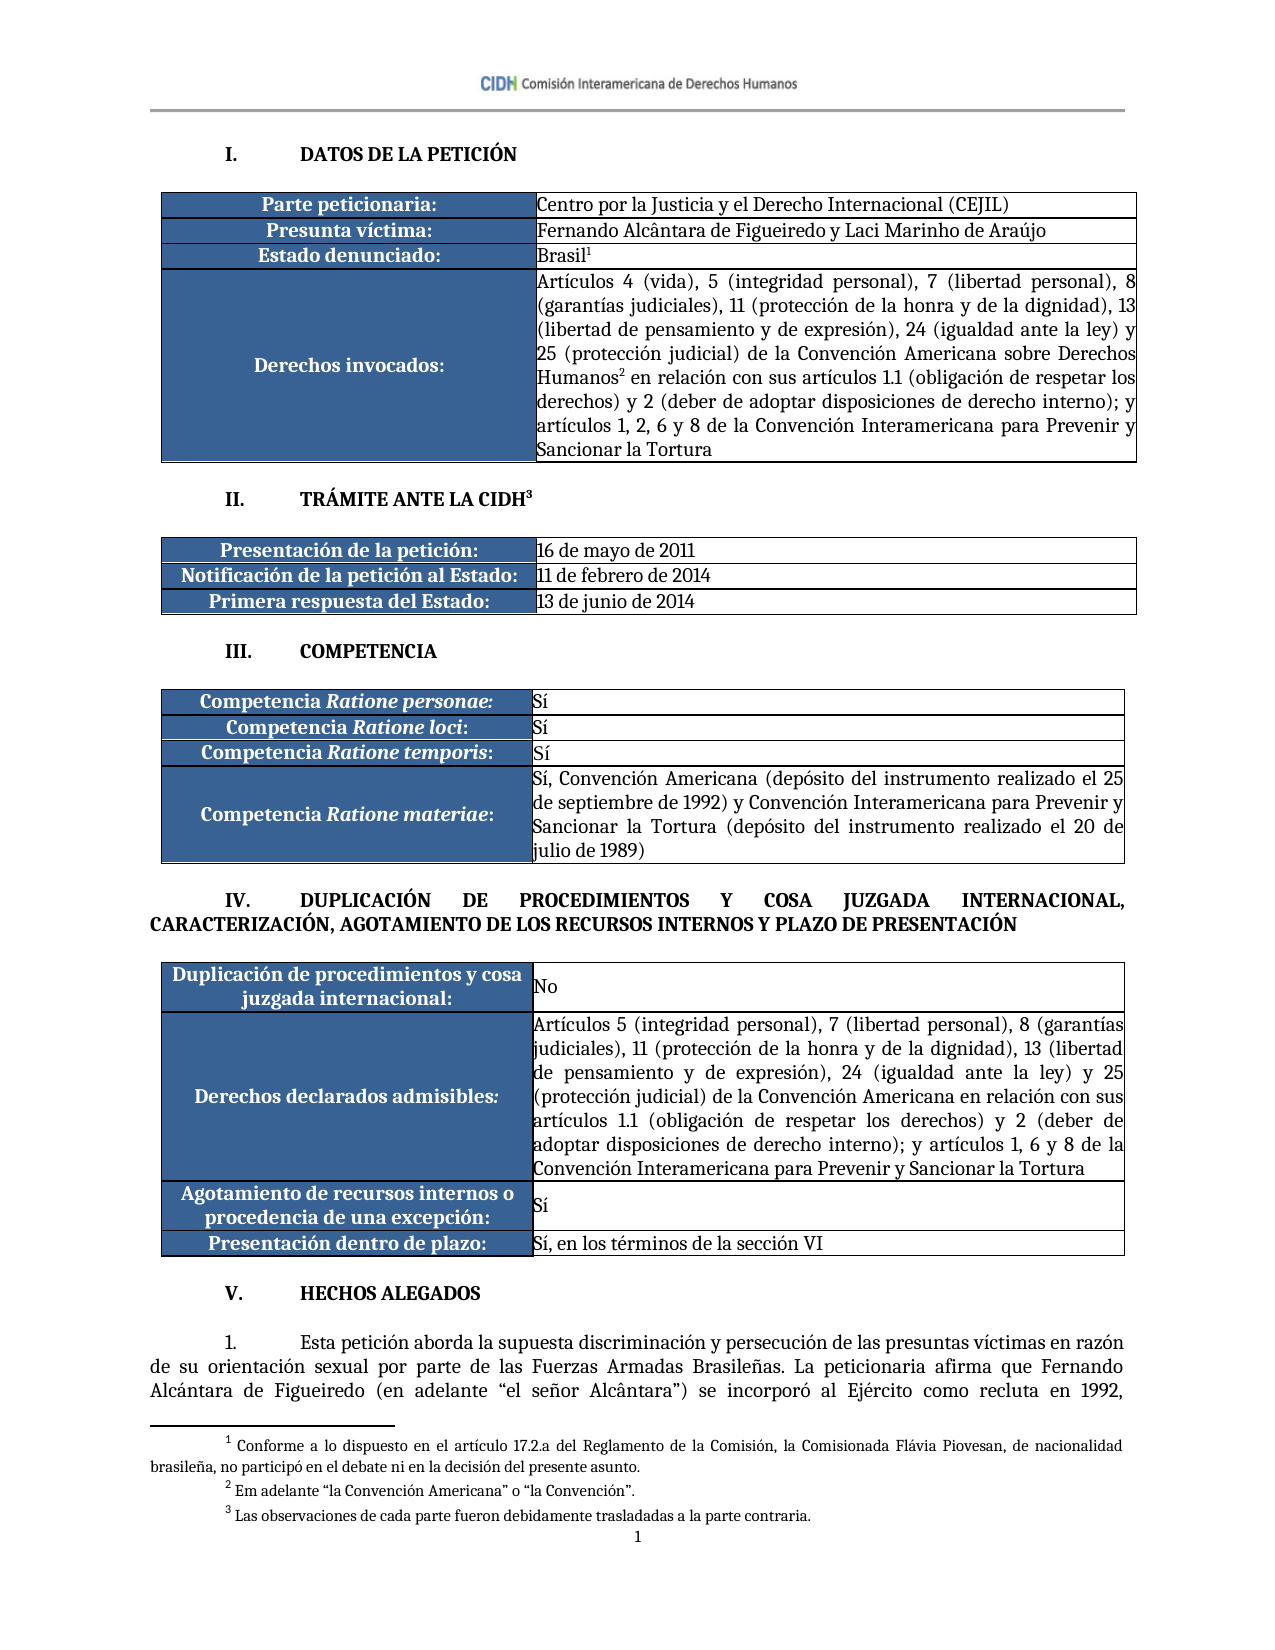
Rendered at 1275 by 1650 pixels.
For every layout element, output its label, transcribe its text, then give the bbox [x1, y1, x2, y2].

table_cell Artículos 4 (vida), 5 (integridad personal), 7 (libertad personal), 8 (garantías judiciales), 11 (protección de la honra y de la dignidad), 13 (libertad de pensamiento y de expresión), 24 (igualdad ante la ley) y 25 (protección judicial) de la Convención Americana sobre Derechos Humanos en relación con sus artículos 1.1 (obligación de respetar los derechos) y 2 (deber de adoptar disposiciones de derecho interno); y artículos 1, 2, 6 y 8 de la Convención Interamericana para Prevenir y Sancionar la Tortura [537, 270, 1136, 461]
table_cell Sí, en los términos de la sección VI [534, 1231, 1124, 1255]
text V. HECHOS ALEGADOS [150, 1282, 1125, 1306]
table_cell Competencia Ratione materiae: [162, 767, 532, 862]
table_cell 11 de febrero de 2014 [537, 564, 1136, 588]
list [150, 1331, 1125, 1403]
table_cell : [162, 219, 536, 243]
table_header Centro por la Justicia y el Derecho Internacional (CEJIL) [537, 193, 1136, 217]
table_header Sí [533, 690, 1124, 714]
text IV. DUPLICACIÓN DE PROCEDIMIENTOS Y COSA JUZGADA INTERNACIONAL, CARACTERIZACIÓN, AGOTAMIENTO DE LOS RECURSOS INTERNOS Y PLAZO DE PRESENTACIÓN [150, 889, 1125, 937]
table_cell Artículos 5 (integridad personal), 7 (libertad personal), 8 (garantías judiciales), 11 (protección de la honra y de la dignidad), 13 (libertad de pensamiento y de expresión), 24 (igualdad ante la ley) y 25 (protección judicial) de la Convención Americana en relación con sus artículos 1.1 (obligación de respetar los derechos) y 2 (deber de adoptar disposiciones de derecho interno); y artículos 1, 6 y 8 de la Convención Interamericana para Prevenir y Sancionar la Tortura [534, 1013, 1124, 1180]
table_cell Notificación de la petición al Estado: [162, 564, 536, 588]
table_header 16 de mayo de 2011 [537, 538, 1136, 562]
table_cell Sí [533, 741, 1124, 765]
table_cell Primera respuesta del Estado: [162, 590, 536, 613]
table_cell Sí [533, 716, 1124, 739]
text III. COMPETENCIA [150, 640, 1125, 664]
table_cell Estado denunciado: [162, 244, 536, 268]
table_cell Agotamiento de recursos internos o procedencia de una excepción: [162, 1182, 532, 1230]
table_cell 13 de junio de 2014 [537, 590, 1136, 613]
table_cell Presentación dentro de plazo: [162, 1231, 532, 1255]
table_cell Competencia Ratione temporis: [162, 741, 532, 765]
table_cell Sí, Convención Americana (depósito del instrumento realizado el 25 de septiembre de 1992) y Convención Interamericana para Prevenir y Sancionar la Tortura (depósito del instrumento realizado el 20 de julio de 1989) [533, 767, 1124, 862]
table_header Duplicación de procedimientos y cosa juzgada internacional: [162, 963, 532, 1011]
text II. TRÁMITE ANTE LA CIDH [150, 488, 1125, 512]
text I. DATOS DE LA PETICIÓN [150, 143, 1125, 167]
table_cell Fernando Alcântara de Figueiredo y Laci Marinho de Araújo [537, 219, 1136, 243]
picture [475, 75, 800, 93]
table_cell Sí [534, 1182, 1124, 1230]
table_cell Derechos invocados: [162, 270, 536, 461]
table_cell Brasil [537, 244, 1136, 268]
table_cell Derechos declarados admisibles: [162, 1013, 532, 1180]
table_header Presentación de la petición: [162, 538, 536, 562]
table_header Parte peticionaria: [162, 193, 536, 217]
table_cell Competencia Ratione loci: [162, 716, 532, 739]
table_header Competencia Ratione personae: [162, 690, 532, 714]
table_header No [534, 963, 1124, 1011]
